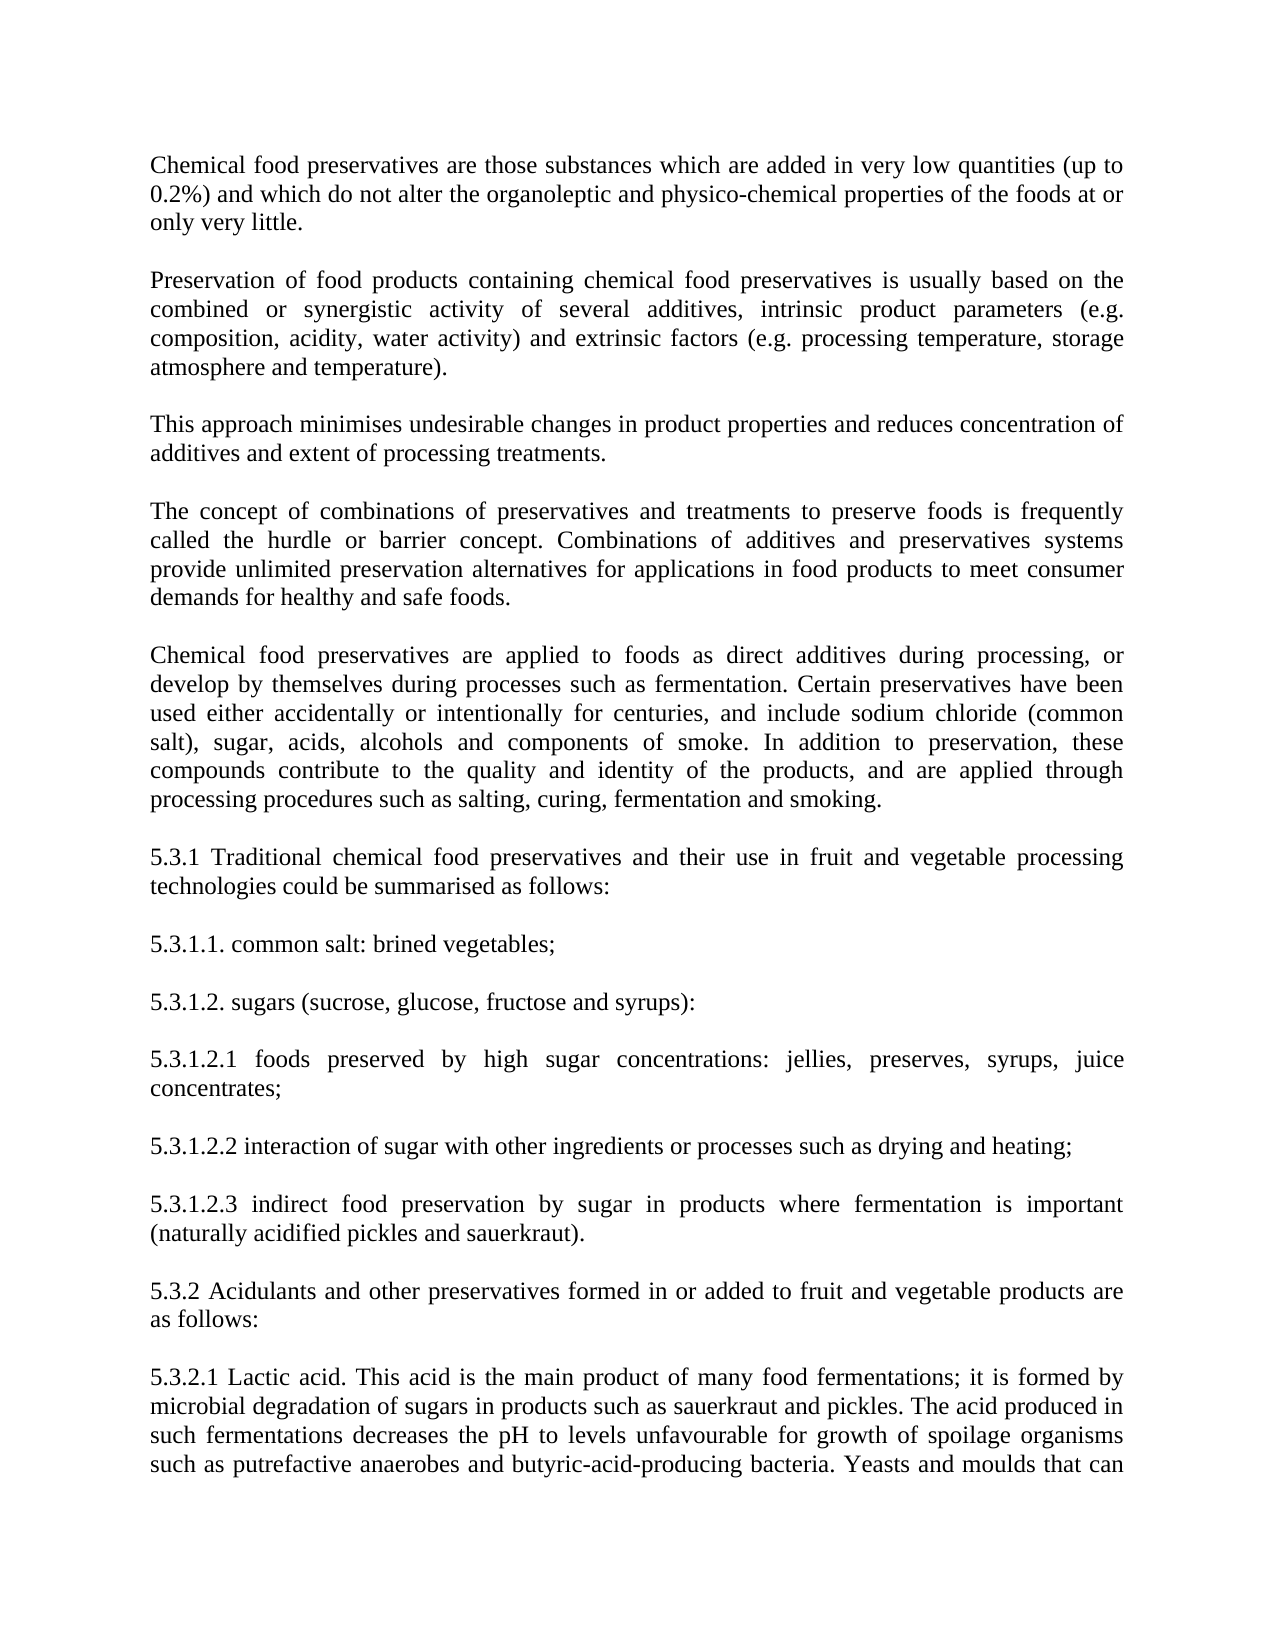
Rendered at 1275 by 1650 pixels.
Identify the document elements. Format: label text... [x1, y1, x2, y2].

text 5.3.1.2.1 foods preserved by high sugar concentrations: jellies, preserves, syrups, juice concentrates; [150, 1044, 1125, 1102]
text 5.3.1.2.2 interaction of sugar with other ingredients or processes such as drying and heating; [150, 1131, 1125, 1160]
text 5.3.1.1. common salt: brined vegetables; [150, 929, 1125, 957]
text 5.3.1.2. sugars (sucrose, glucose, fructose and syrups): [150, 987, 1125, 1015]
text Chemical food preservatives are applied to foods as direct additives during processing, or develop by themselves during processes such as fermentation. Certain preservatives have been used either accidentally or intentionally for centuries, and include sodium chloride (common salt), sugar, acids, alcohols and components of smoke. In addition to preservation, these compounds contribute to the quality and identity of the products, and are applied through processing procedures such as salting, curing, fermentation and smoking. [150, 640, 1125, 813]
text 5.3.1 Traditional chemical food preservatives and their use in fruit and vegetable processing technologies could be summarised as follows: [150, 842, 1125, 899]
text 5.3.1.2.3 indirect food preservation by sugar in products where fermentation is important (naturally acidified pickles and sauerkraut). [150, 1189, 1125, 1247]
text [150, 1362, 1125, 1477]
text Chemical food preservatives are those substances which are added in very low quantities (up to 0.2%) and which do not alter the organoleptic and physico-chemical properties of the foods at or only very little. [150, 150, 1125, 236]
text This approach minimises undesirable changes in product properties and reduces concentration of additives and extent of processing treatments. [150, 409, 1125, 467]
text Preservation of food products containing chemical food preservatives is usually based on the combined or synergistic activity of several additives, intrinsic product parameters (e.g. composition, acidity, water activity) and extrinsic factors (e.g. processing temperature, storage atmosphere and temperature). [150, 265, 1125, 380]
text 5.3.2 Acidulants and other preservatives formed in or added to fruit and vegetable products are as follows: [150, 1276, 1125, 1333]
text The concept of combinations of preservatives and treatments to preserve foods is frequently called the hurdle or barrier concept. Combinations of additives and preservatives systems provide unlimited preservation alternatives for applications in food products to meet consumer demands for healthy and safe foods. [150, 496, 1125, 611]
